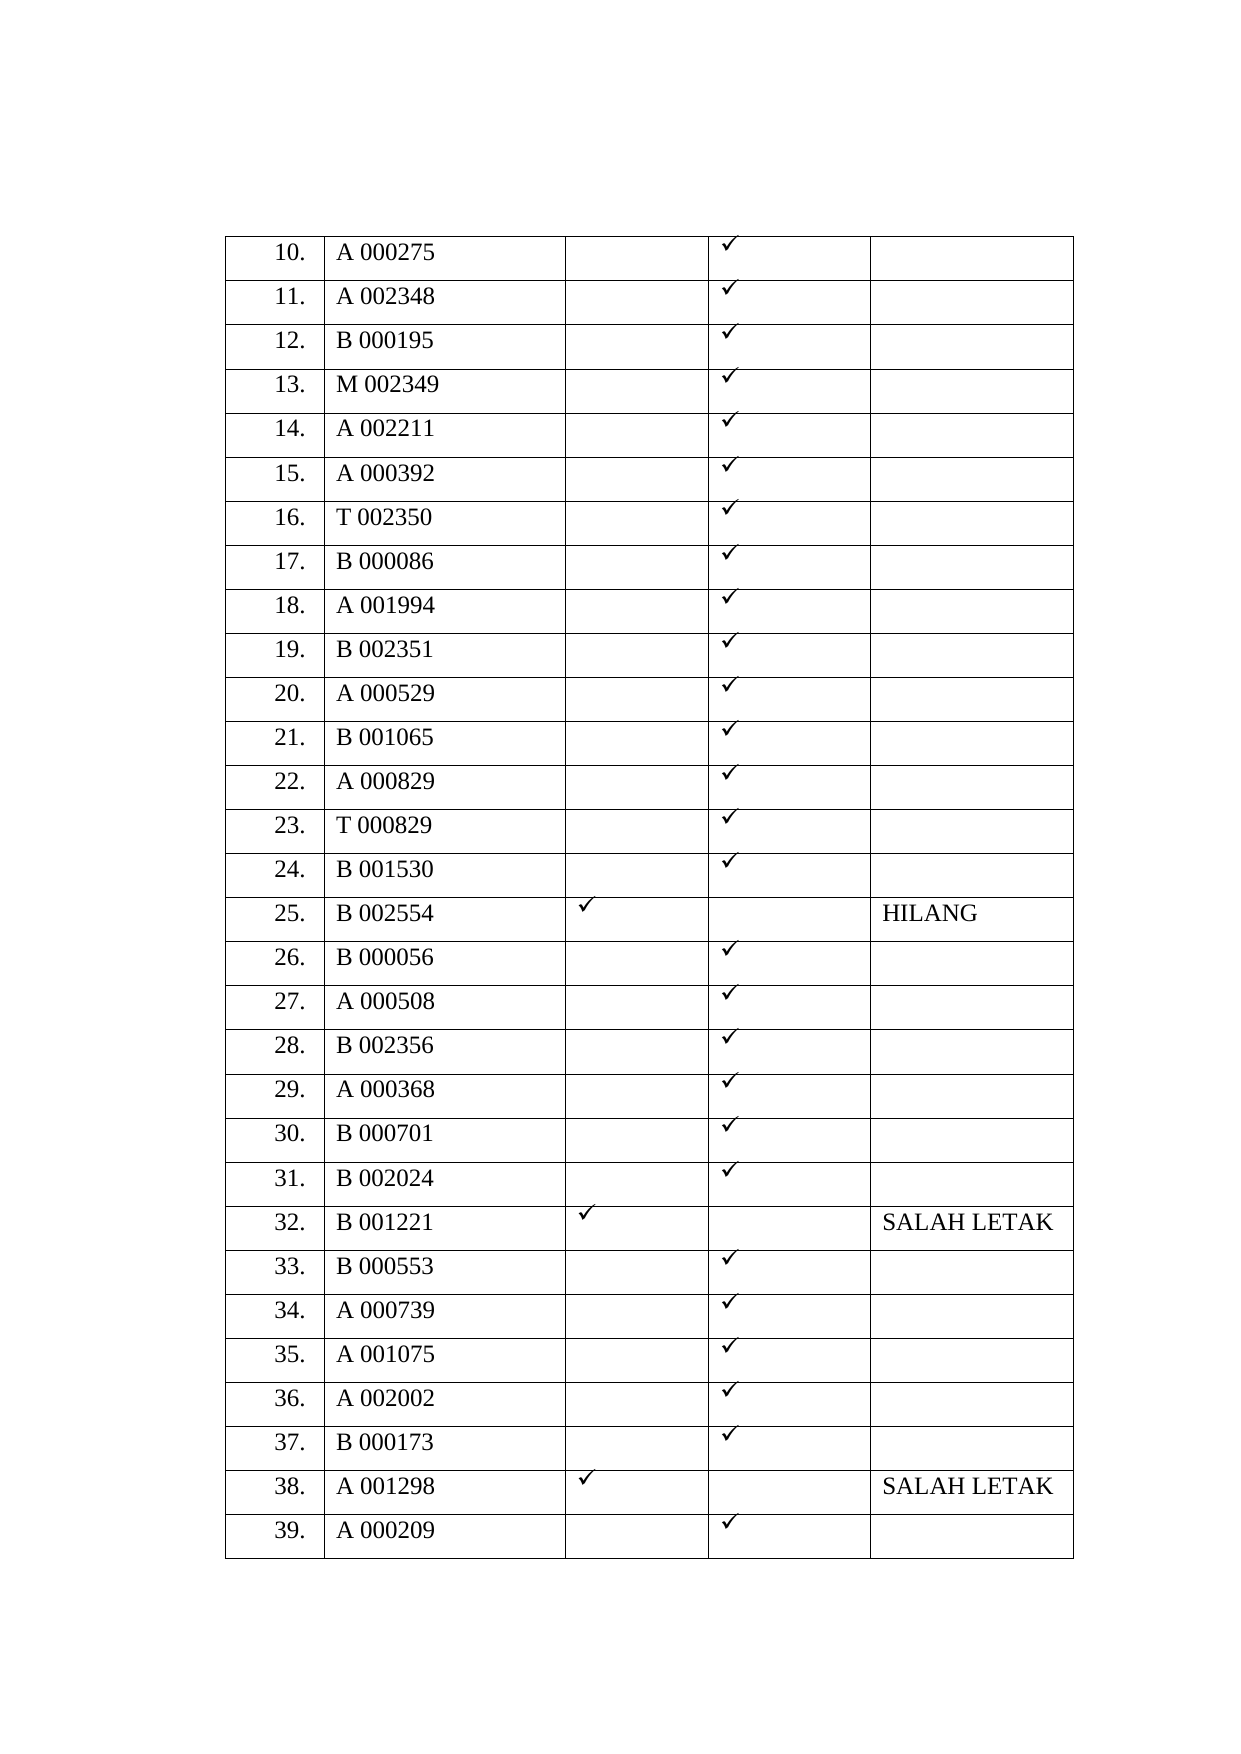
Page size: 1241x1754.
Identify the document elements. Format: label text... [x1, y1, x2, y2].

table_cell [871, 942, 1073, 985]
table_cell [709, 237, 870, 280]
table_cell [871, 1339, 1073, 1382]
table_cell M 002349 [325, 370, 565, 412]
table_cell [709, 502, 870, 545]
table_cell [871, 678, 1073, 721]
table_cell [709, 810, 870, 853]
table_cell [226, 1163, 324, 1206]
table_cell A 000829 [325, 766, 565, 809]
table_cell A 000392 [325, 458, 565, 501]
table_cell [871, 414, 1073, 457]
table_cell [709, 1471, 870, 1514]
table_cell [226, 325, 324, 368]
table_cell A 001994 [325, 590, 565, 633]
table_cell B 000056 [325, 942, 565, 985]
table_cell [566, 458, 708, 501]
table_cell [709, 325, 870, 368]
table_cell [709, 722, 870, 765]
table_cell [871, 546, 1073, 589]
table_cell [566, 766, 708, 809]
table_cell [871, 766, 1073, 809]
table_cell [226, 1339, 324, 1382]
table_cell A 002348 [325, 281, 565, 324]
table_cell [709, 370, 870, 412]
table_cell [871, 722, 1073, 765]
table_cell [871, 1251, 1073, 1294]
table_cell [566, 898, 708, 941]
table_cell [871, 458, 1073, 501]
table_cell [566, 546, 708, 589]
table_cell SALAH LETAK [871, 1471, 1073, 1514]
table_cell [871, 590, 1073, 633]
table_cell [226, 854, 324, 897]
table_cell [871, 810, 1073, 853]
table_cell [709, 1030, 870, 1073]
table_cell [709, 1119, 870, 1162]
table_cell [566, 986, 708, 1029]
table_cell B 002351 [325, 634, 565, 677]
table_cell A 000508 [325, 986, 565, 1029]
table_cell [709, 854, 870, 897]
table_cell [226, 1383, 324, 1426]
table_cell A 000275 [325, 237, 565, 280]
table_cell B 000086 [325, 546, 565, 589]
table_cell [226, 1251, 324, 1294]
table_cell [226, 370, 324, 412]
table_cell [226, 678, 324, 721]
table_cell B 000173 [325, 1427, 565, 1470]
table_cell [226, 1030, 324, 1073]
table_cell [566, 414, 708, 457]
table_cell [566, 810, 708, 853]
table_cell A 000209 [325, 1515, 565, 1558]
table_cell A 002211 [325, 414, 565, 457]
table_cell [709, 678, 870, 721]
table_cell [226, 1427, 324, 1470]
table_cell [226, 722, 324, 765]
table_cell [709, 1295, 870, 1338]
table_cell [226, 898, 324, 941]
table_cell [226, 546, 324, 589]
table_cell [566, 1295, 708, 1338]
table_cell [566, 854, 708, 897]
table_cell [709, 1427, 870, 1470]
table_cell [871, 370, 1073, 412]
table_cell [226, 1471, 324, 1514]
table_cell [871, 1295, 1073, 1338]
table_cell [871, 1075, 1073, 1117]
table_cell B 000701 [325, 1119, 565, 1162]
table_cell [709, 546, 870, 589]
table_cell [226, 281, 324, 324]
table_cell [226, 1515, 324, 1558]
table_cell [871, 325, 1073, 368]
table_cell [226, 1207, 324, 1250]
table_cell [871, 854, 1073, 897]
table_cell B 001221 [325, 1207, 565, 1250]
table_cell [566, 1427, 708, 1470]
table_cell A 000368 [325, 1075, 565, 1117]
table_cell A 001075 [325, 1339, 565, 1382]
table_cell [709, 414, 870, 457]
table_cell B 001065 [325, 722, 565, 765]
table_cell B 000195 [325, 325, 565, 368]
table_cell [566, 502, 708, 545]
table_cell [566, 281, 708, 324]
table_cell [566, 1030, 708, 1073]
table_cell [566, 1207, 708, 1250]
table_cell [709, 590, 870, 633]
table_cell [871, 1030, 1073, 1073]
table_cell [709, 458, 870, 501]
table_cell [871, 986, 1073, 1029]
table_cell T 000829 [325, 810, 565, 853]
table_cell [709, 1339, 870, 1382]
table_cell [566, 678, 708, 721]
table_cell [566, 370, 708, 412]
table_cell [709, 942, 870, 985]
table_cell [226, 634, 324, 677]
table_cell [871, 1119, 1073, 1162]
table_cell A 000739 [325, 1295, 565, 1338]
table_cell A 001298 [325, 1471, 565, 1514]
table_cell [566, 1251, 708, 1294]
table_cell [226, 810, 324, 853]
table_cell [709, 1515, 870, 1558]
table_cell [226, 502, 324, 545]
table_cell [226, 1119, 324, 1162]
table_cell [709, 1163, 870, 1206]
table_cell [709, 1251, 870, 1294]
table_cell [871, 1383, 1073, 1426]
table_cell [709, 634, 870, 677]
table_cell [566, 1163, 708, 1206]
table_cell SALAH LETAK [871, 1207, 1073, 1250]
table_cell [871, 502, 1073, 545]
table_cell [566, 1471, 708, 1514]
table_cell [871, 1427, 1073, 1470]
table_cell [871, 281, 1073, 324]
table_cell [871, 634, 1073, 677]
table_cell [566, 1339, 708, 1382]
table_cell B 002024 [325, 1163, 565, 1206]
table_cell [709, 1207, 870, 1250]
table_cell [566, 942, 708, 985]
table_cell [871, 237, 1073, 280]
table_cell [709, 1383, 870, 1426]
table_cell [871, 1163, 1073, 1206]
table_cell [709, 281, 870, 324]
table_cell B 000553 [325, 1251, 565, 1294]
table_cell [226, 590, 324, 633]
table_cell [566, 634, 708, 677]
table_cell [226, 942, 324, 985]
table_cell [566, 325, 708, 368]
table_cell T 002350 [325, 502, 565, 545]
table_cell [566, 1119, 708, 1162]
table_cell [709, 986, 870, 1029]
table_cell [566, 237, 708, 280]
table_cell [566, 1383, 708, 1426]
table_cell B 002554 [325, 898, 565, 941]
table_cell [871, 1515, 1073, 1558]
table_cell [226, 237, 324, 280]
table_cell [226, 414, 324, 457]
table_cell HILANG [871, 898, 1073, 941]
table_cell A 000529 [325, 678, 565, 721]
table_cell [566, 1075, 708, 1117]
table_cell [226, 986, 324, 1029]
table_cell [566, 722, 708, 765]
table_cell [226, 1295, 324, 1338]
table_cell [226, 458, 324, 501]
table_cell B 002356 [325, 1030, 565, 1073]
table_cell [709, 766, 870, 809]
table_cell [226, 766, 324, 809]
table_cell [709, 1075, 870, 1117]
table_cell [566, 590, 708, 633]
table_cell A 002002 [325, 1383, 565, 1426]
table_cell B 001530 [325, 854, 565, 897]
table_cell [709, 898, 870, 941]
table_cell [226, 1075, 324, 1117]
table_cell [566, 1515, 708, 1558]
